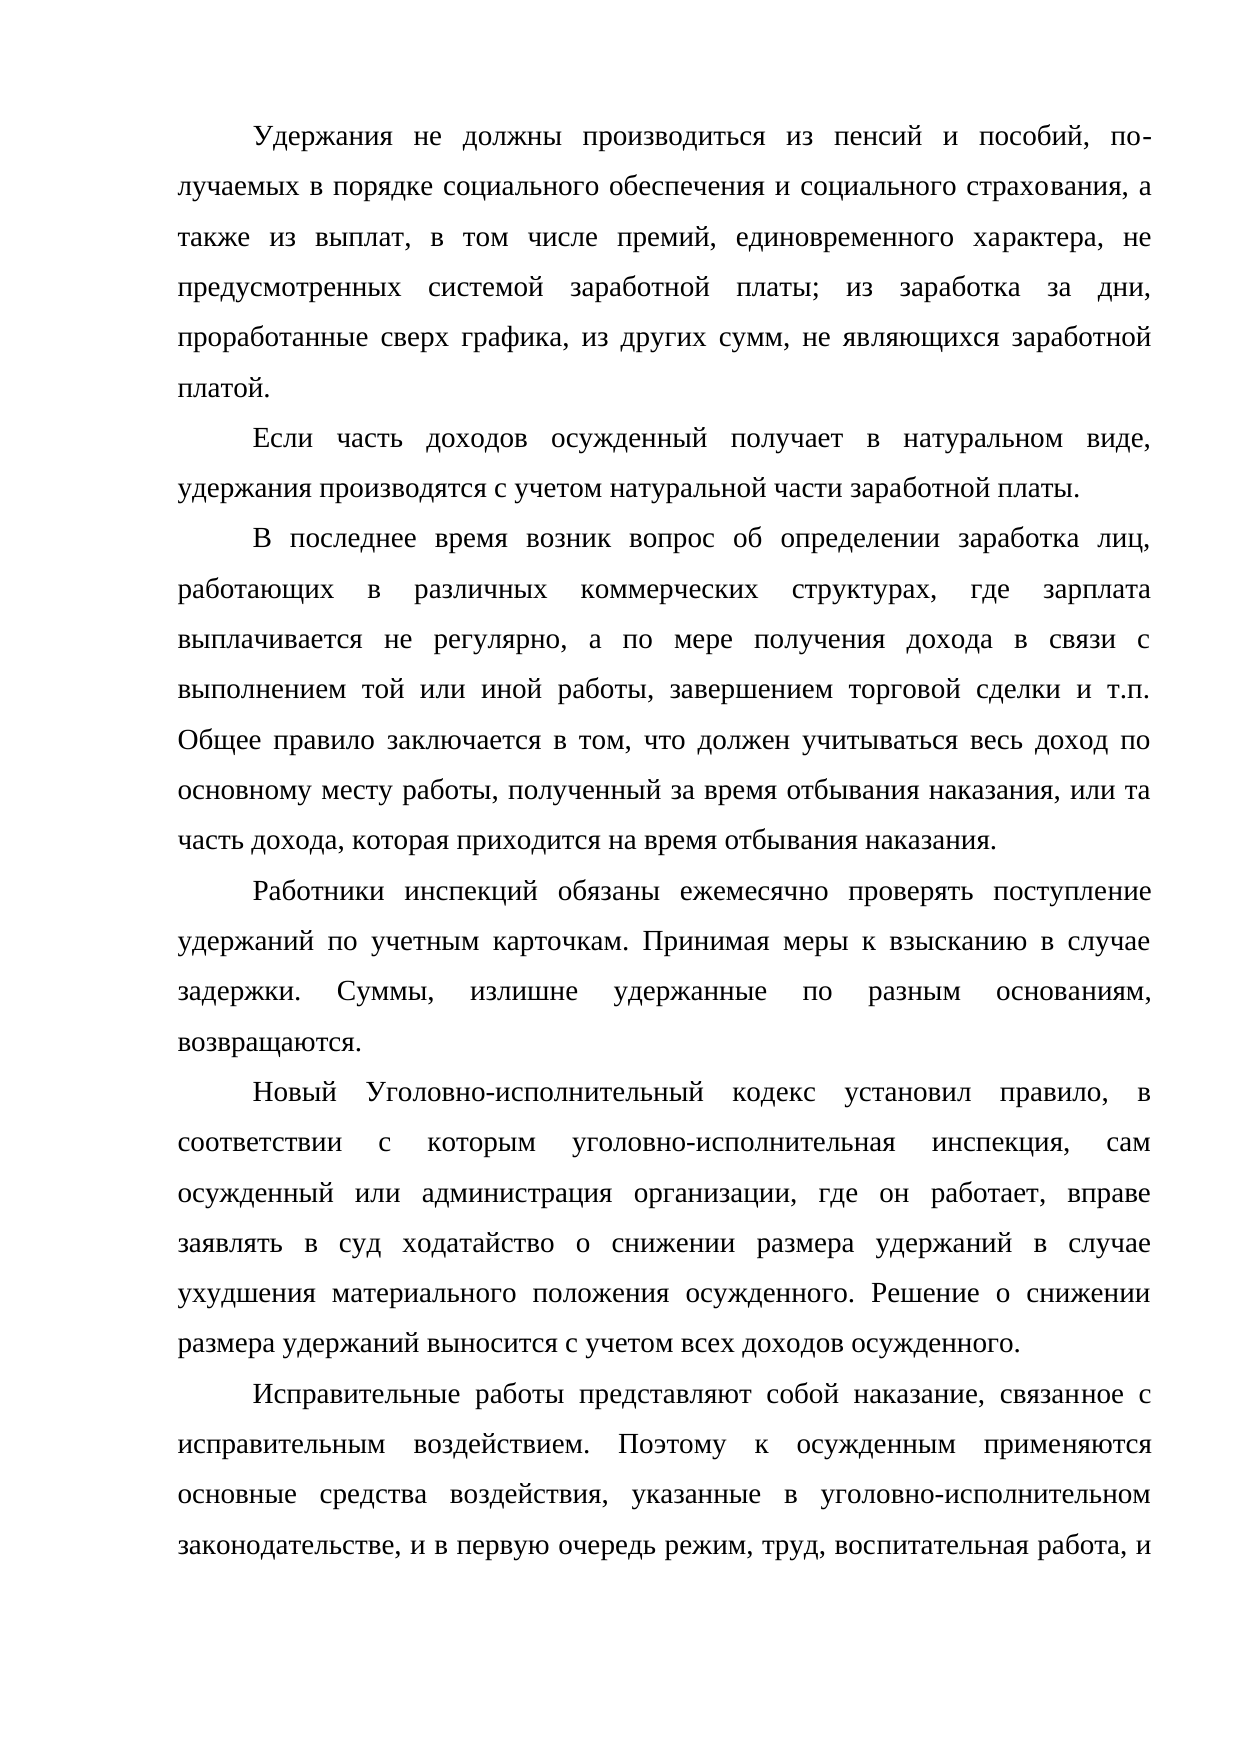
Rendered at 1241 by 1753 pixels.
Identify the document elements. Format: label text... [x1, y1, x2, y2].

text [177, 1376, 1152, 1560]
text Удержания не должны производиться из пенсий и пособий, получаемых в порядке социального обеспечения и социального страхования, а также из выплат, в том числе премий, единовременного характера, не предусмотренных системой заработной платы; из заработка за дни, проработанные сверх графика, из других сумм, не являющихся заработной платой. [177, 118, 1152, 403]
text Новый Уголовно-исполнительный кодекс установил правило, в соответствии с которым уголовно-исполнительная инспекция, сам осужденный или администрация организации, где он работает, вправе заявлять в суд ходатайство о снижении размера удержаний в случае ухудшения материального положения осужденного. Решение о снижении размера удержаний выносится с учетом всех доходов осужденного. [177, 1074, 1152, 1359]
text В последнее время возник вопрос об определении заработка лиц, работающих в различных коммерческих структурах, где зарплата выплачивается не регулярно, а по мере получения дохода в связи с выполнением той или иной работы, завершением торговой сделки и т.п. Общее правило заключается в том, что должен учитываться весь доход по основному месту работы, полученный за время отбывания наказания, или та часть дохода, которая приходится на время отбывания наказания. [177, 521, 1152, 856]
text Если часть доходов осужденный получает в натуральном виде, удержания производятся с учетом натуральной части заработной платы. [177, 420, 1152, 504]
text Работники инспекций обязаны ежемесячно проверять поступление удержаний по учетным карточкам. Принимая меры к взысканию в случае задержки. Суммы, излишне удержанные по разным основаниям, возвращаются. [177, 873, 1152, 1057]
